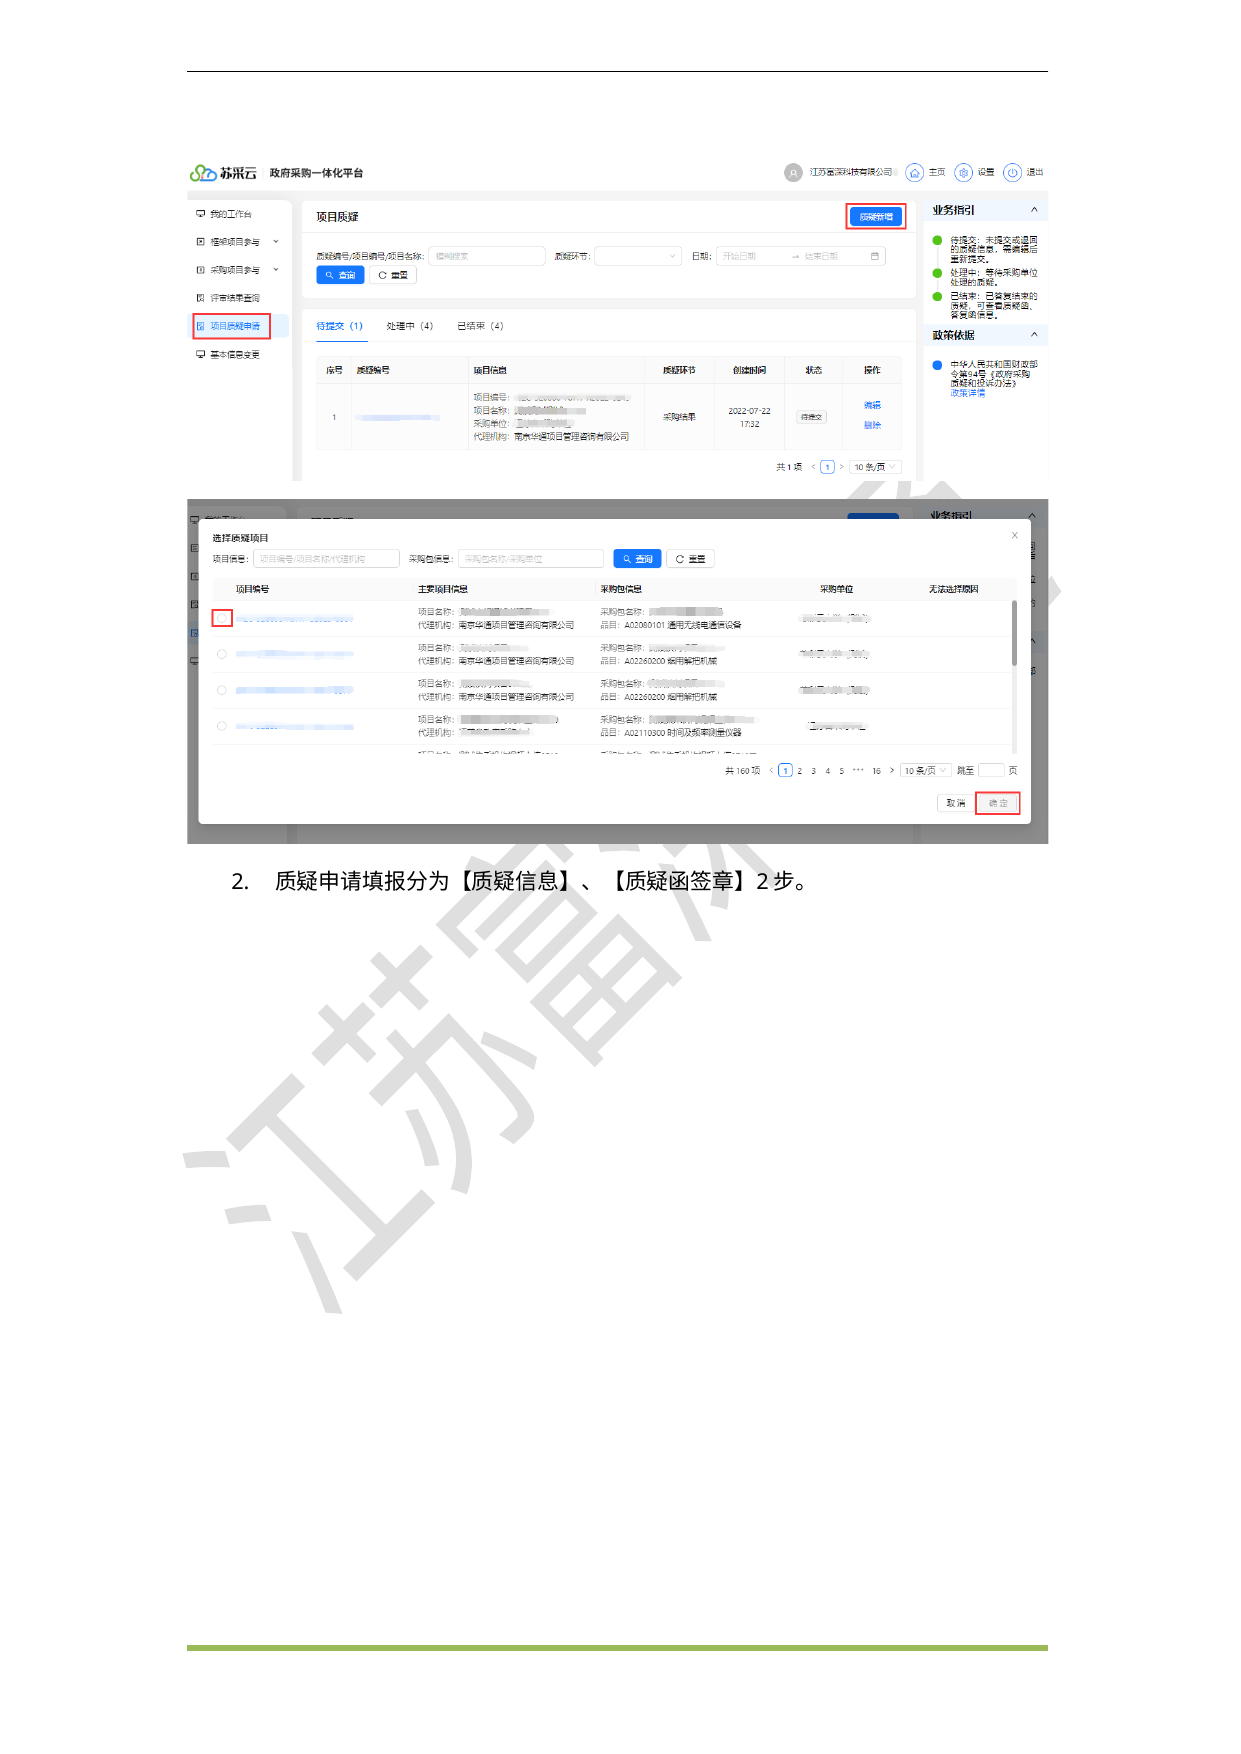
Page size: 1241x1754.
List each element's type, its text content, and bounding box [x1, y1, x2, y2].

picture [187, 499, 1049, 844]
picture [187, 162, 1049, 481]
list 质疑申请填报分为【质疑信息】、【质疑函签章】2步。 [187, 863, 1048, 896]
